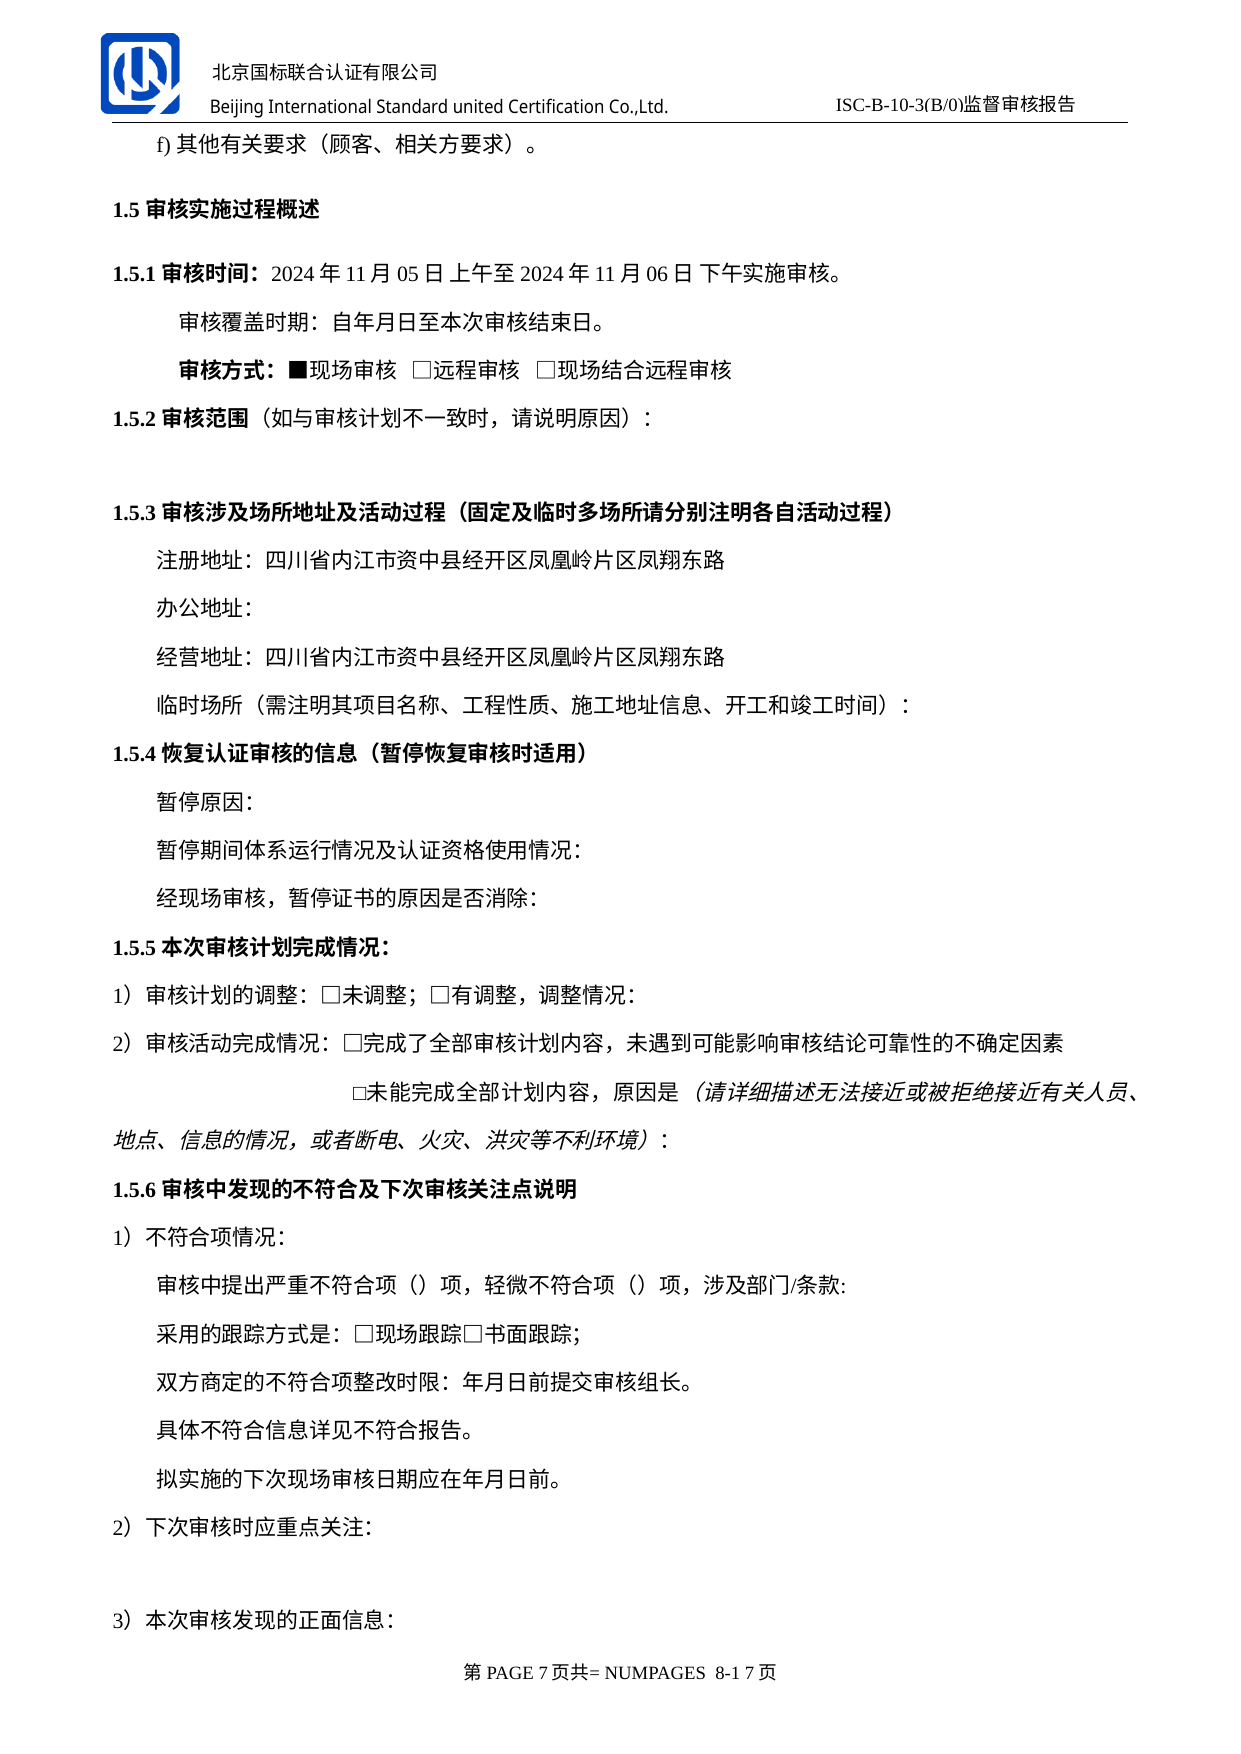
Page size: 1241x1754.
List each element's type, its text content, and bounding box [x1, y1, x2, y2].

text 办公地址： [112, 591, 1128, 623]
text 1.5.4 恢复认证审核的信息（暂停恢复审核时适用） [112, 736, 1128, 768]
text 暂停期间体系运行情况及认证资格使用情况： [157, 833, 1128, 865]
text □未能完成全部计划内容，原因是（请详细描述无法接近或被拒绝接近有关人员、地点、信息的情况，或者断电、火灾、洪灾等不利环境）： [112, 1074, 1128, 1156]
text 2）审核活动完成情况：□完成了全部审核计划内容，未遇到可能影响审核结论可靠性的不确定因素 [112, 1026, 1128, 1058]
text 1.5.6 审核中发现的不符合及下次审核关注点说明 [112, 1171, 1128, 1204]
text 经现场审核，暂停证书的原因是否消除： [157, 881, 1128, 913]
text 采用的跟踪方式是：□现场跟踪□书面跟踪； [112, 1316, 1128, 1349]
text 临时场所（需注明其项目名称、工程性质、施工地址信息、开工和竣工时间）： [112, 688, 1128, 720]
text 审核中提出严重不符合项（）项，轻微不符合项（）项，涉及部门/条款: [112, 1268, 1128, 1301]
text 1.5.1 审核时间：2024年11月05日 上午至2024年11月06日 下午实施审核。 [112, 256, 1128, 288]
text 注册地址：四川省内江市资中县经开区凤凰岭片区凤翔东路 [112, 543, 1128, 575]
text 1）不符合项情况： [112, 1220, 1128, 1252]
text 审核方式：■现场审核 □远程审核 □现场结合远程审核 [112, 352, 1128, 385]
text 1.5 审核实施过程概述 [112, 191, 1128, 224]
text 具体不符合信息详见不符合报告。 [156, 1413, 1128, 1446]
text 审核覆盖时期：自年月日至本次审核结束日。 [112, 304, 1128, 337]
text 1.5.5 本次审核计划完成情况： [112, 929, 1128, 962]
text 双方商定的不符合项整改时限：年月日前提交审核组长。 [156, 1365, 1128, 1397]
text 1.5.3 审核涉及场所地址及活动过程（固定及临时多场所请分别注明各自活动过程） [112, 494, 1128, 527]
text 3）本次审核发现的正面信息： [112, 1603, 1128, 1636]
text 2）下次审核时应重点关注： [112, 1510, 1128, 1542]
text 1.5.2 审核范围（如与审核计划不一致时，请说明原因）： [112, 401, 1128, 433]
picture [100, 33, 180, 114]
text 暂停原因： [157, 784, 1128, 817]
text 拟实施的下次现场审核日期应在年月日前。 [112, 1461, 1128, 1494]
text 经营地址：四川省内江市资中县经开区凤凰岭片区凤翔东路 [112, 639, 1128, 672]
text f) 其他有关要求（顾客、相关方要求）。 [112, 127, 1128, 159]
text 1）审核计划的调整：□未调整；□有调整，调整情况： [112, 978, 1128, 1010]
